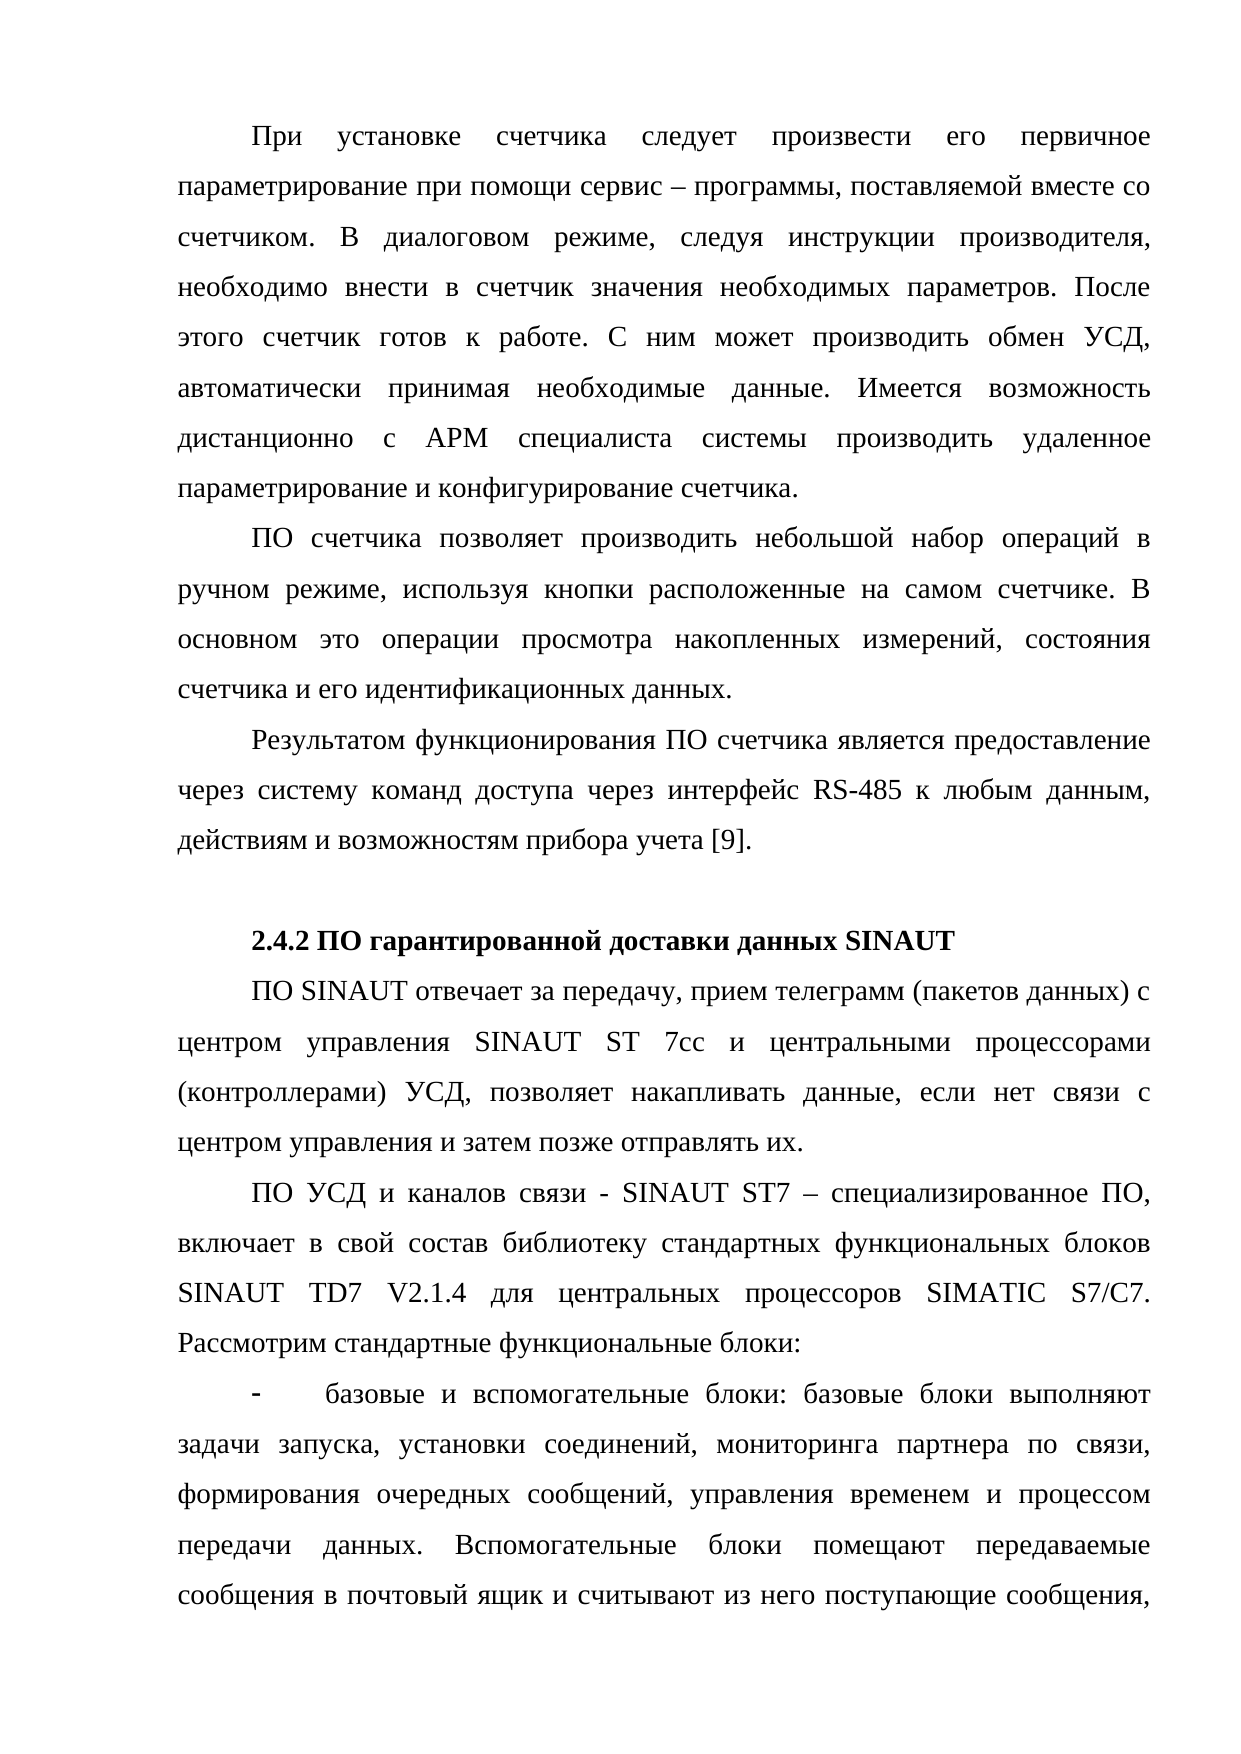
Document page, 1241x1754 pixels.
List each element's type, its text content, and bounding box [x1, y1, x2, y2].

text ПО SINAUT отвечает за передачу, прием телеграмм (пакетов данных) с центром управления SINAUT ST 7cc и центральными процессорами (контроллерами) УСД, позволяет накапливать данные, если нет связи с центром управления и затем позже отправлять их. [177, 973, 1152, 1158]
text При установке счетчика следует произвести его первичное параметрирование при помощи сервис – программы, поставляемой вместе со счетчиком. В диалоговом режиме, следуя инструкции производителя, необходимо внести в счетчик значения необходимых параметров. После этого счетчик готов к работе. С ним может производить обмен УСД, автоматически принимая необходимые данные. Имеется возможность дистанционно с АРМ специалиста системы производить удаленное параметрирование и конфигурирование счетчика. [177, 118, 1152, 504]
text Результатом функционирования ПО счетчика является предоставление через систему команд доступа через интерфейс RS-485 к любым данным, действиям и возможностям прибора учета [9]. [177, 722, 1152, 856]
text ПО счетчика позволяет производить небольшой набор операций в ручном режиме, используя кнопки расположенные на самом счетчике. В основном это операции просмотра накопленных измерений, состояния счетчика и его идентификационных данных. [177, 521, 1152, 705]
text ПО УСД и каналов связи - SINAUT ST7 – специализированное ПО, включает в свой состав библиотеку стандартных функциональных блоков SINAUT TD7 V2.1.4 для центральных процессоров SIMATIC S7/C7. Рассмотрим стандартные функциональные блоки: [177, 1175, 1152, 1359]
text 2.4.2 ПО гарантированной доставки данных SINAUT [177, 923, 1152, 957]
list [177, 1376, 1152, 1611]
